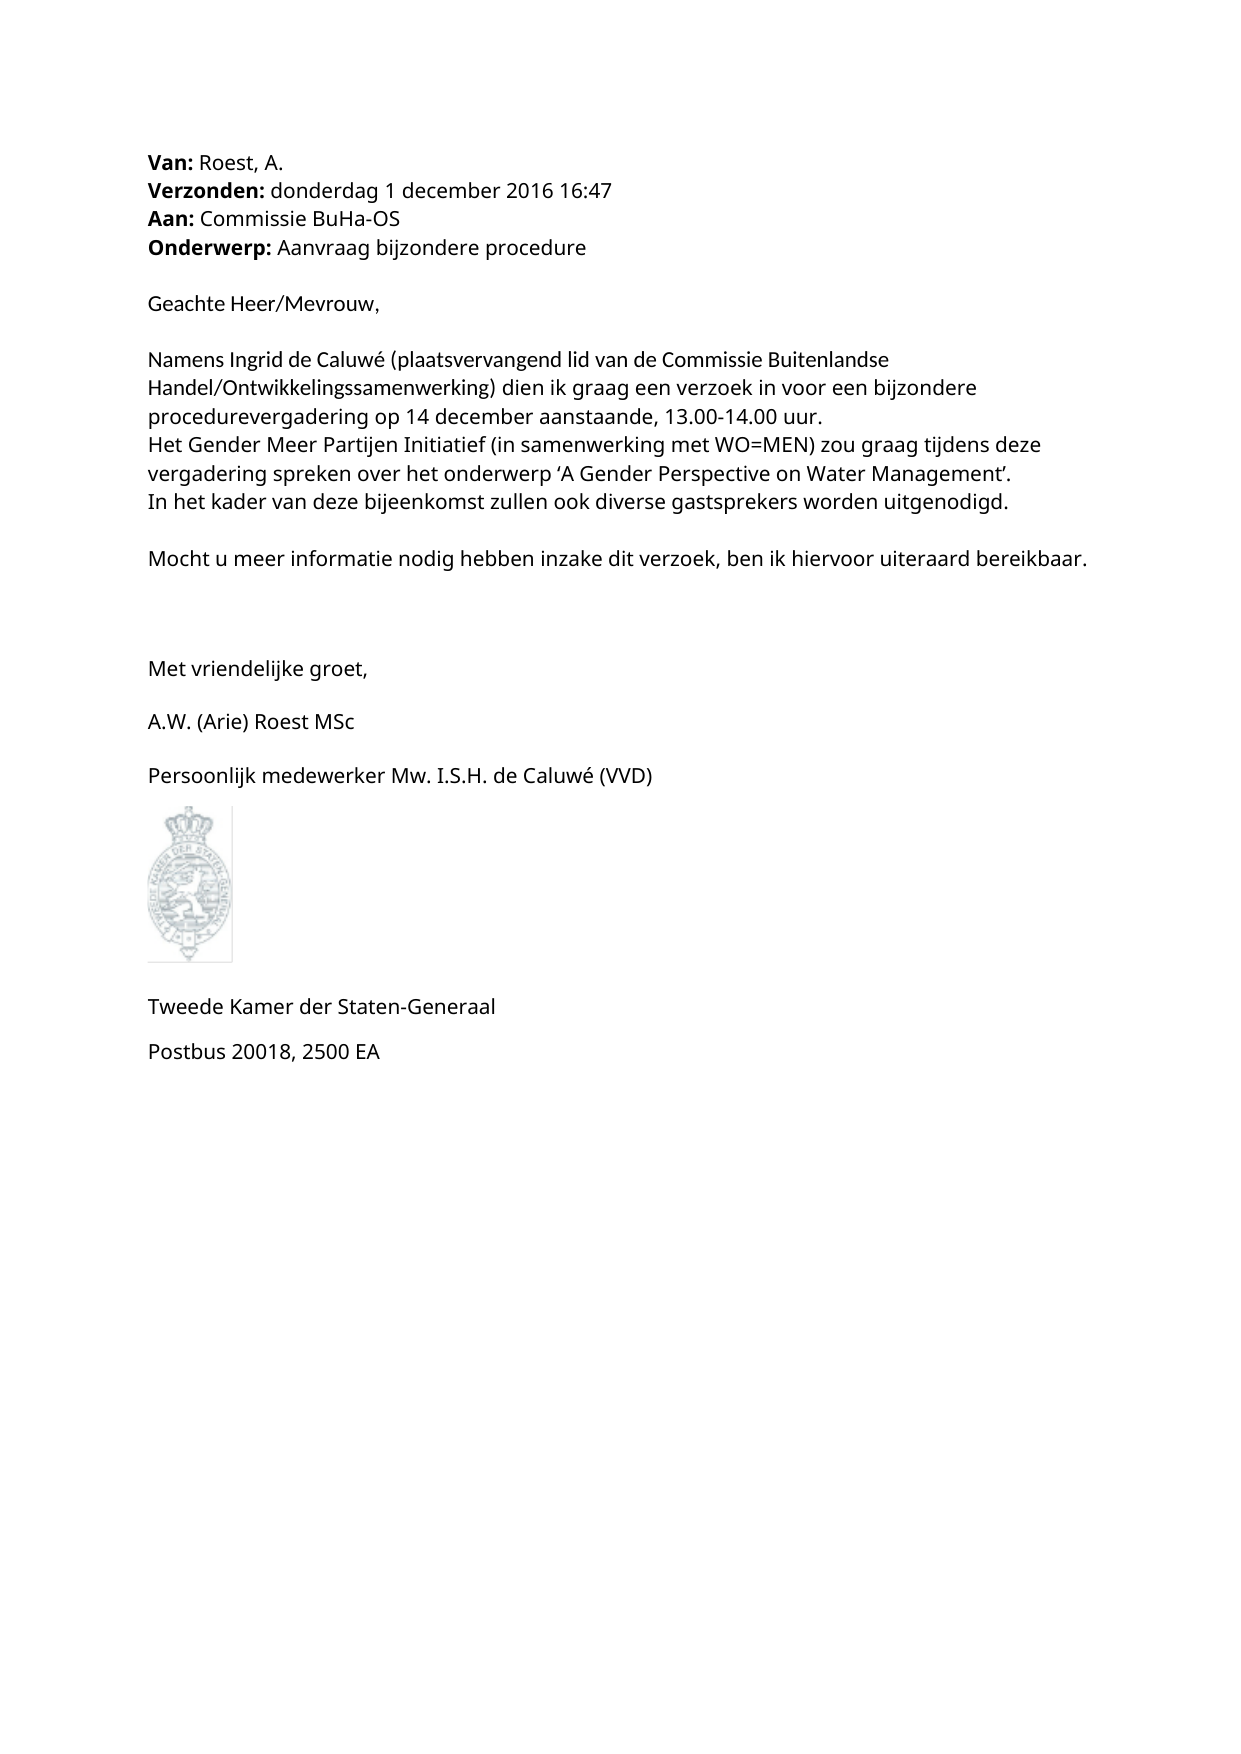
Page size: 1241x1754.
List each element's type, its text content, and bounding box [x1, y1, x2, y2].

picture [147, 806, 234, 964]
text Het Gender Meer Partijen Initiatief (in samenwerking met WO=MEN) zou graag tijdens deze vergadering spreken over het onderwerp ‘A Gender Perspective on Water Management’. [148, 430, 1093, 487]
text Met vriendelijke groet, [148, 654, 1093, 682]
text A.W. (Arie) Roest MSc [148, 707, 1093, 736]
text Geachte Heer/Mevrouw, [148, 289, 1093, 317]
text Persoonlijk medewerker Mw. I.S.H. de Caluwé (VVD) [148, 761, 1093, 789]
text Mocht u meer informatie nodig hebben inzake dit verzoek, ben ik hiervoor uiteraard bereikbaar. [148, 544, 1093, 572]
text Postbus 20018, 2500 EA [148, 1037, 1093, 1066]
text Tweede Kamer der Staten-Generaal [148, 806, 1093, 1021]
text Van: Roest, A. Verzonden: donderdag 1 december 2016 16:47 Aan: Commissie BuHa-OS Onderwerp: Aanvraag bijzondere procedure [148, 148, 1093, 261]
text In het kader van deze bijeenkomst zullen ook diverse gastsprekers worden uitgenodigd. [148, 487, 1093, 516]
text Namens Ingrid de Caluwé (plaatsvervangend lid van de Commissie Buitenlandse Handel/Ontwikkelingssamenwerking) dien ik graag een verzoek in voor een bijzondere procedurevergadering op 14 december aanstaande, 13.00-14.00 uur. [148, 345, 1093, 430]
